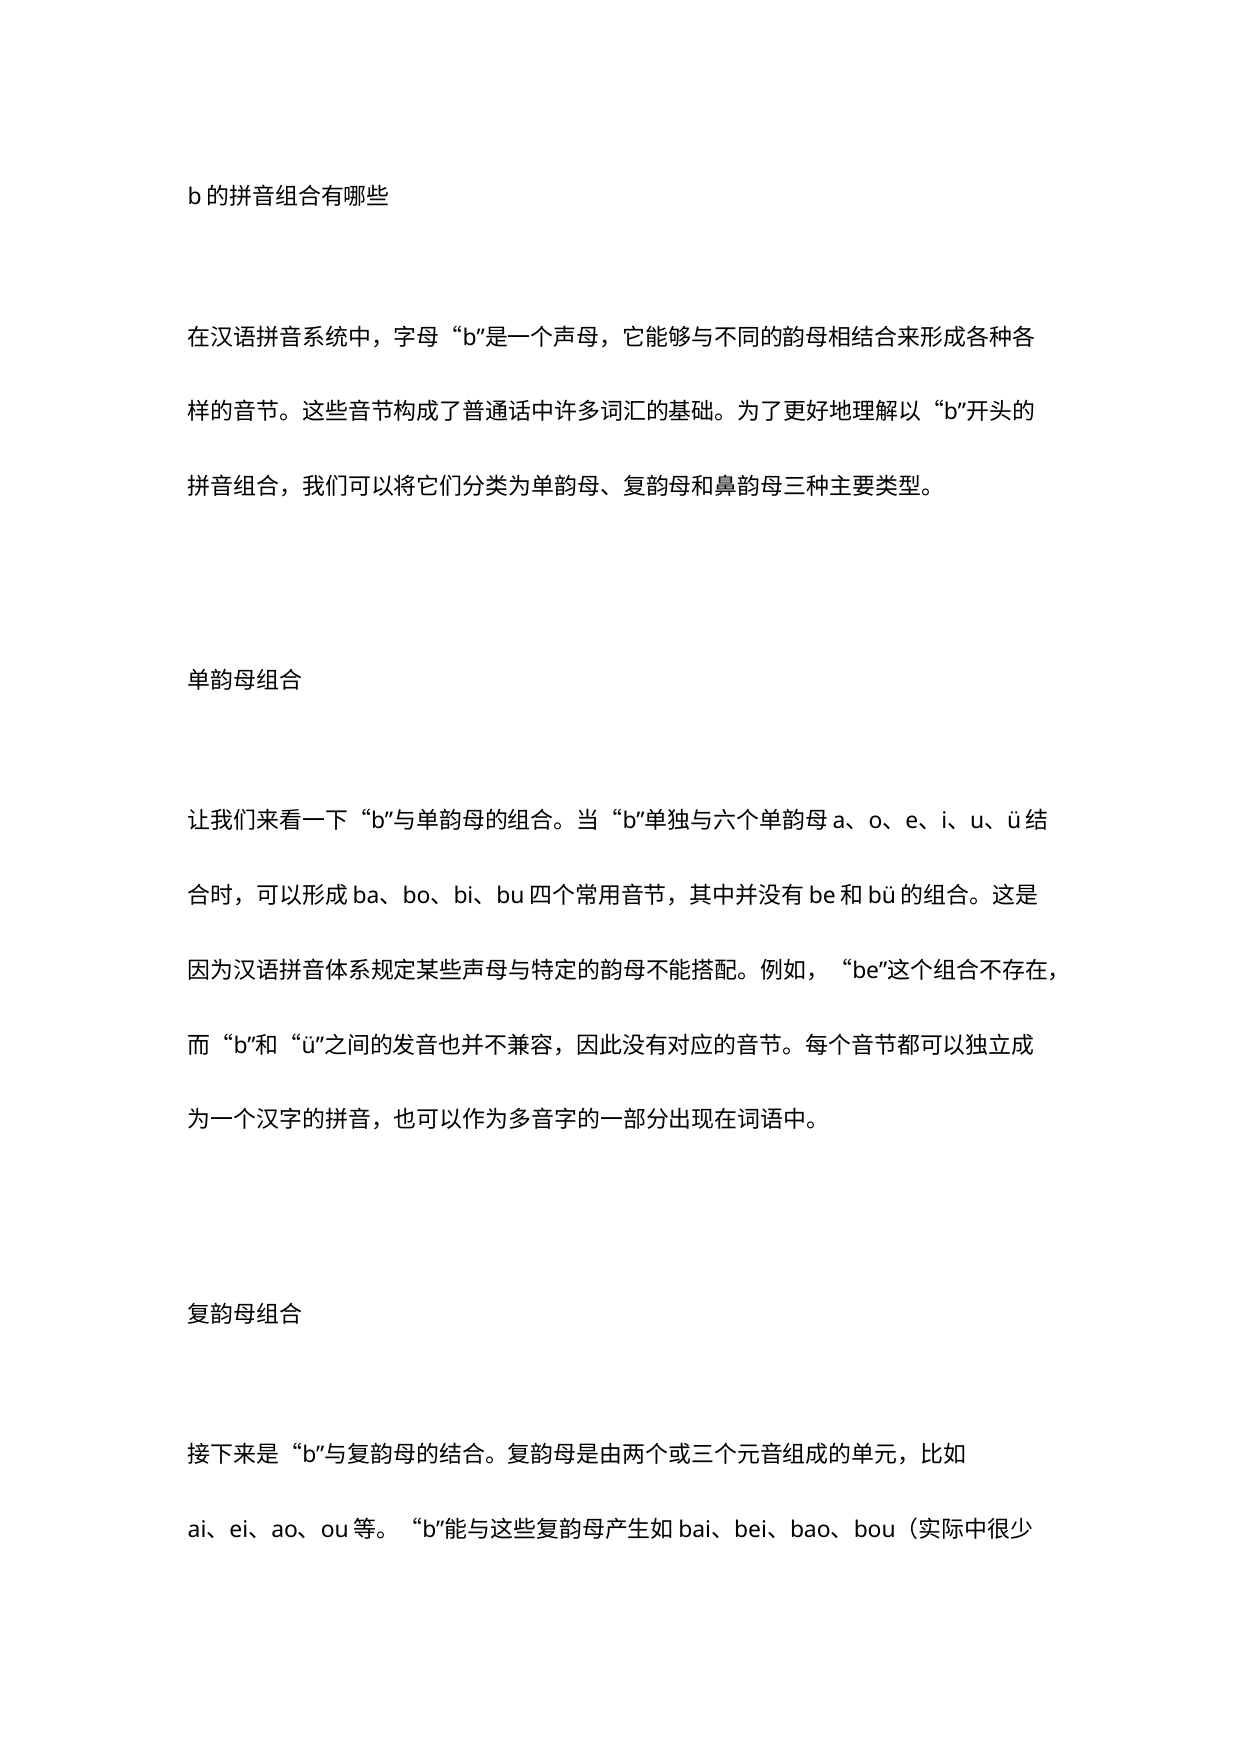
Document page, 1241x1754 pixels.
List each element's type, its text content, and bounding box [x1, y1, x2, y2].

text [187, 1420, 1053, 1560]
text 复韵母组合 [187, 1279, 1053, 1344]
text 单韵母组合 [187, 646, 1053, 711]
text 让我们来看一下“b”与单韵母的组合。当“b”单独与六个单韵母a、o、e、i、u、ü结合时，可以形成ba、bo、bi、bu四个常用音节，其中并没有be和bü的组合。这是因为汉语拼音体系规定某些声母与特定的韵母不能搭配。例如，“be”这个组合不存在，而“b”和“ü”之间的发音也并不兼容，因此没有对应的音节。每个音节都可以独立成为一个汉字的拼音，也可以作为多音字的一部分出现在词语中。 [187, 787, 1053, 1150]
text 在汉语拼音系统中，字母“b”是一个声母，它能够与不同的韵母相结合来形成各种各样的音节。这些音节构成了普通话中许多词汇的基础。为了更好地理解以“b”开头的拼音组合，我们可以将它们分类为单韵母、复韵母和鼻韵母三种主要类型。 [187, 302, 1053, 517]
text b的拼音组合有哪些 [187, 162, 1053, 227]
